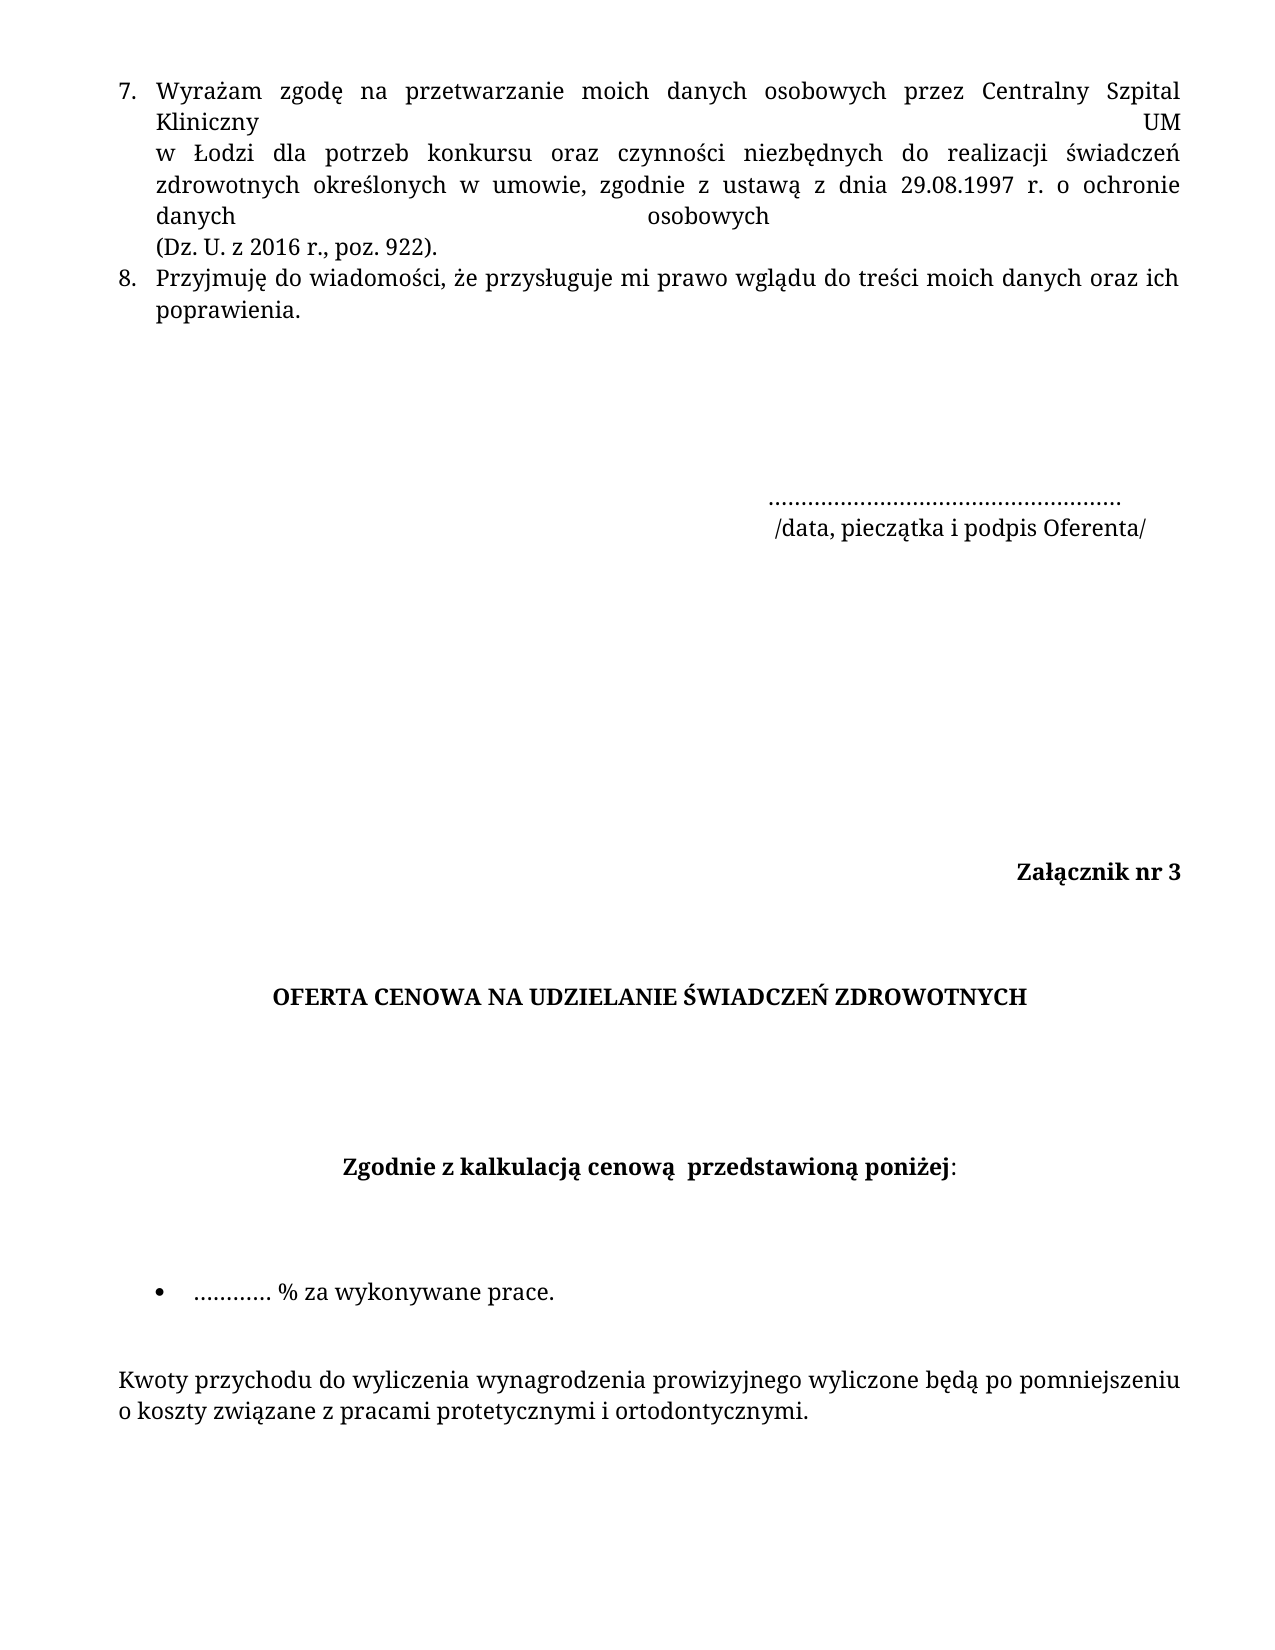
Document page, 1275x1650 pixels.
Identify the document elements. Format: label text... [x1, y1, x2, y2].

text /data, pieczątka i podpis Oferenta/ [118, 512, 1181, 544]
text OFERTA CENOWA NA UDZIELANIE ŚWIADCZEŃ ZDROWOTNYCH [118, 981, 1181, 1012]
text Załącznik nr 3 [118, 856, 1181, 887]
list Wyrażam zgodę na przetwarzanie moich danych osobowych przez Centralny Szpital Kliniczny UM w Łodzi dla potrzeb konkursu oraz czynności niezbędnych do realizacji świadczeń zdrowotnych określonych w umowie, zgodnie z ustawą z dnia 29.08.1997 r. o ochronie danych osobowych (Dz. U. z 2016 r., poz. 922). [118, 75, 1181, 262]
list Przyjmuję do wiadomości, że przysługuje mi prawo wglądu do treści moich danych oraz ich poprawienia. [118, 262, 1181, 325]
text Zgodnie z kalkulacją cenową przedstawioną poniżej: [118, 1151, 1181, 1182]
text Kwoty przychodu do wyliczenia wynagrodzenia prowizyjnego wyliczone będą po pomniejszeniu o koszty związane z pracami protetycznymi i ortodontycznymi. [118, 1363, 1181, 1426]
text ……………………………………………… [708, 481, 1181, 512]
list ………… % za wykonywane prace. [156, 1276, 1181, 1307]
